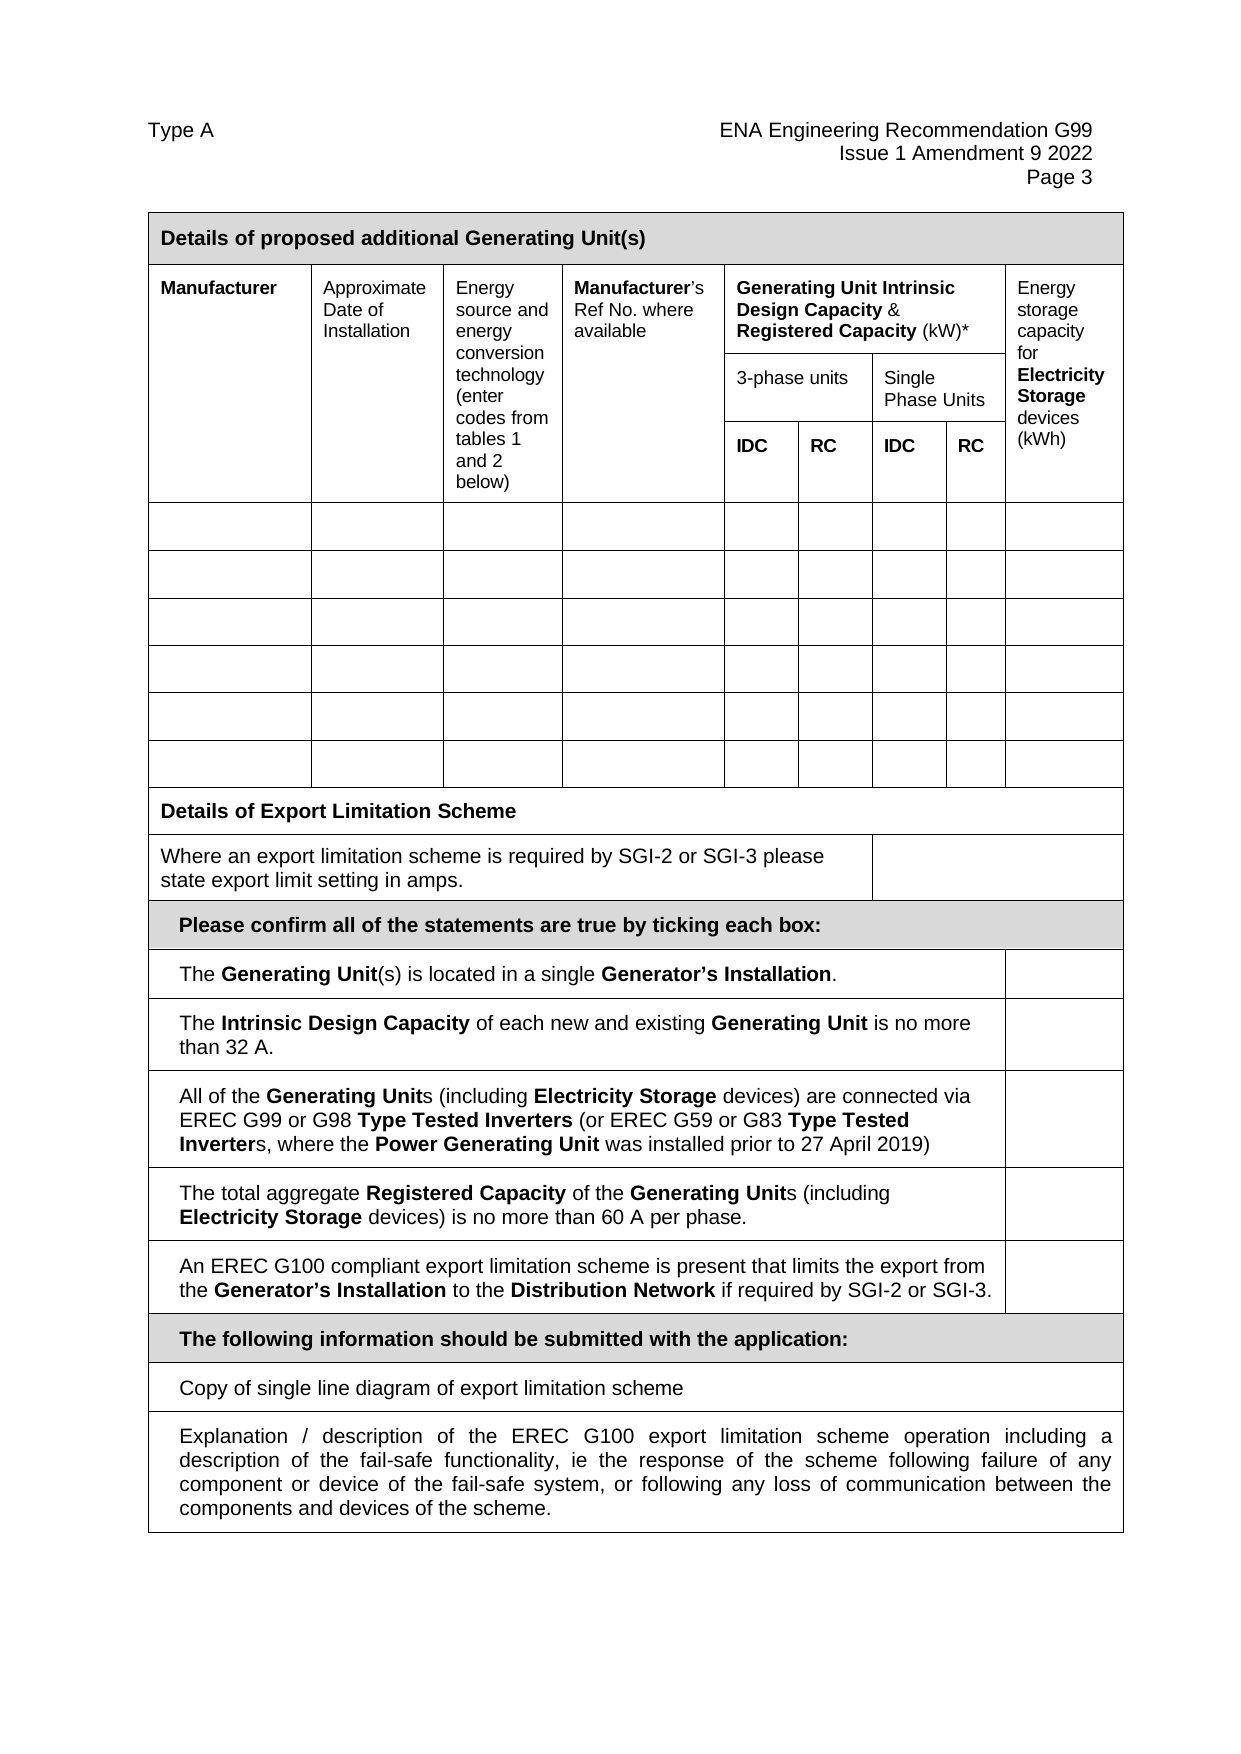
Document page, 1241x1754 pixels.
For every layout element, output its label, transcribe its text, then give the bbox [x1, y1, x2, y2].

table_cell IDC [873, 422, 946, 502]
table_cell [312, 646, 443, 692]
table_cell [149, 599, 311, 645]
table_cell [149, 741, 311, 787]
table_cell [1006, 599, 1123, 645]
table_cell Details of Export Limitation Scheme [149, 788, 1123, 834]
table_cell [444, 599, 562, 645]
table_cell [725, 503, 798, 550]
table_cell [947, 741, 1005, 787]
table_cell [444, 741, 562, 787]
table_cell [873, 599, 946, 645]
table_cell [1006, 693, 1123, 739]
table_cell [1006, 503, 1123, 550]
table_cell [563, 693, 724, 739]
table_cell RC [947, 422, 1005, 502]
table_cell The Generating Unit(s) is located in a single Generator’s Installation. [149, 950, 1005, 997]
table_cell The total aggregate Registered Capacity of the Generating Units (including Electricity Storage devices) is no more than 60 A per phase. [149, 1168, 1005, 1240]
table_cell [873, 551, 946, 598]
table_cell [947, 646, 1005, 692]
table_cell [725, 599, 798, 645]
table_cell [1006, 999, 1123, 1070]
table_cell [725, 693, 798, 739]
table_cell [563, 551, 724, 598]
table_cell [947, 693, 1005, 739]
table_cell [563, 741, 724, 787]
table_cell The following information should be submitted with the application: [149, 1314, 1123, 1362]
table_cell Where an export limitation scheme is required by SGI-2 or SGI-3 please state export limit setting in amps. [149, 835, 872, 900]
table_cell [149, 693, 311, 739]
table_cell [312, 503, 443, 550]
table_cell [1006, 265, 1123, 502]
table_cell [799, 599, 872, 645]
table_cell [1006, 950, 1123, 997]
table_cell [725, 741, 798, 787]
table_cell [799, 693, 872, 739]
table_cell [444, 693, 562, 739]
table_cell [873, 835, 1123, 900]
table_cell The Intrinsic Design Capacity of each new and existing Generating Unit is no more than 32 A. [149, 999, 1005, 1070]
table_cell [149, 551, 311, 598]
table_cell Please confirm all of the statements are true by ticking each box: [149, 901, 1123, 948]
table_cell Manufacturer [149, 265, 311, 502]
table_cell [1006, 1168, 1123, 1240]
table_cell [1006, 1241, 1123, 1313]
table_cell [947, 551, 1005, 598]
table_cell Energy source and energy conversion technology (enter codes from tables 1 and 2 below) [444, 265, 562, 502]
table_cell Copy of single line diagram of export limitation scheme [149, 1363, 1123, 1411]
table_cell [873, 646, 946, 692]
table_cell Single Phase Units [873, 354, 1005, 421]
table_cell [873, 693, 946, 739]
table_cell [312, 599, 443, 645]
table_cell [947, 599, 1005, 645]
table_cell IDC [725, 422, 798, 502]
table_cell [1006, 741, 1123, 787]
table_cell [444, 646, 562, 692]
table_cell [1006, 646, 1123, 692]
table_cell [725, 551, 798, 598]
table_cell All of the Generating Units (including Electricity Storage devices) are connected via EREC G99 or G98 Type Tested Inverters (or EREC G59 or G83 Type Tested Inverters, where the Power Generating Unit was installed prior to 27 April 2019) [149, 1071, 1005, 1167]
table_cell [149, 503, 311, 550]
table_cell [799, 646, 872, 692]
table_cell [444, 503, 562, 550]
table_cell [1006, 1071, 1123, 1167]
table_cell Generating Unit Intrinsic Design Capacity & Registered Capacity (kW)* [725, 265, 1005, 353]
table_cell [799, 503, 872, 550]
table_cell [725, 646, 798, 692]
table_cell [799, 551, 872, 598]
table_cell [947, 503, 1005, 550]
table_cell [312, 741, 443, 787]
table_header Details of proposed additional Generating Unit(s) [149, 213, 1123, 264]
table_cell [563, 646, 724, 692]
table_cell Explanation / description of the EREC G100 export limitation scheme operation including a description of the fail-safe functionality, ie the response of the scheme following failure of any component or device of the fail-safe system, or following any loss of communication between the components and devices of the scheme. [149, 1412, 1123, 1532]
table_cell Manufacturer’s Ref No. where available [563, 265, 724, 502]
table_cell [873, 741, 946, 787]
table_cell [149, 646, 311, 692]
table_cell [563, 599, 724, 645]
table_cell 3-phase units [725, 354, 872, 421]
table_cell Approximate Date of Installation [312, 265, 443, 502]
table_cell [799, 741, 872, 787]
table_cell [1006, 551, 1123, 598]
table_cell [563, 503, 724, 550]
table_cell [312, 693, 443, 739]
table_cell [444, 551, 562, 598]
table_cell RC [799, 422, 872, 502]
table_cell An EREC G100 compliant export limitation scheme is present that limits the export from the Generator’s Installation to the Distribution Network if required by SGI-2 or SGI-3. [149, 1241, 1005, 1313]
table_cell [873, 503, 946, 550]
table_cell [312, 551, 443, 598]
